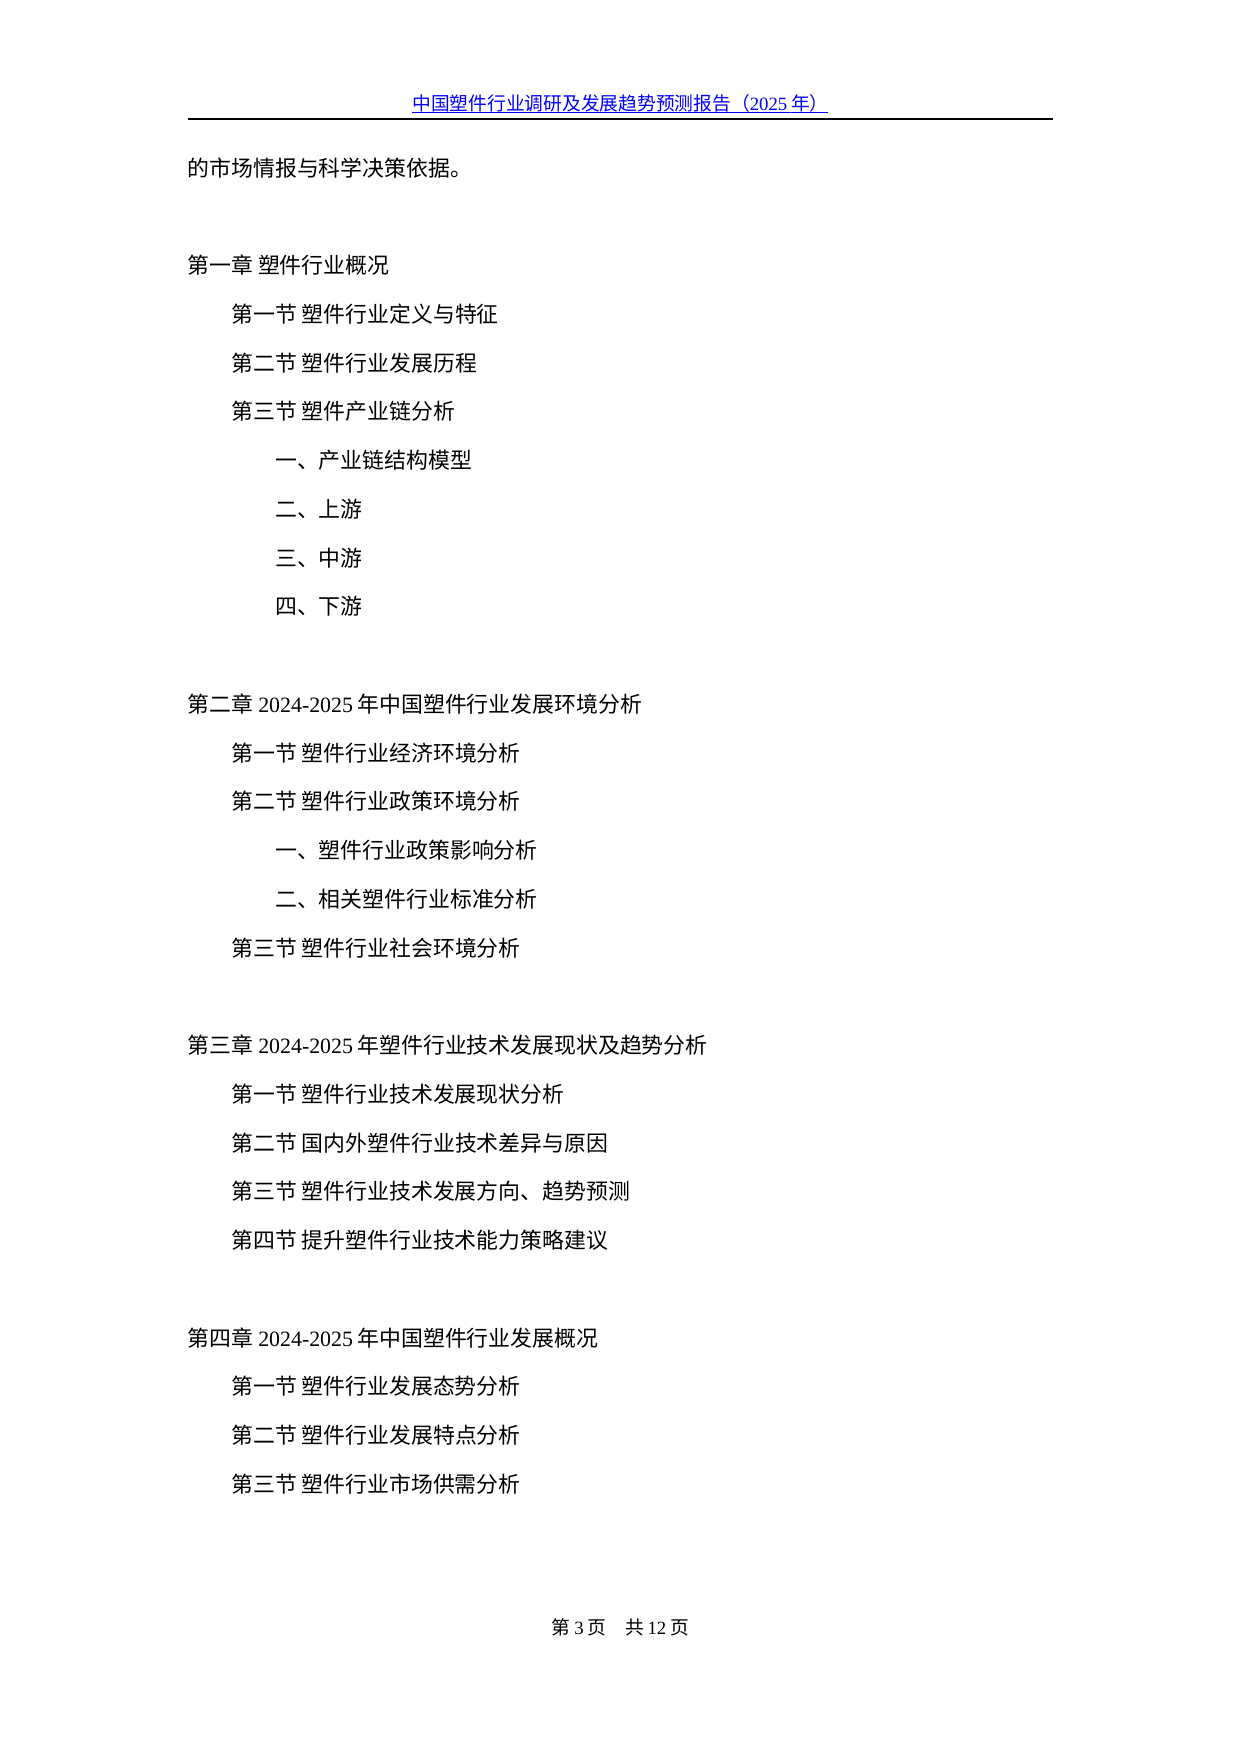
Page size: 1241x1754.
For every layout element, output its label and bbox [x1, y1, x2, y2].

text [187, 150, 1053, 1499]
